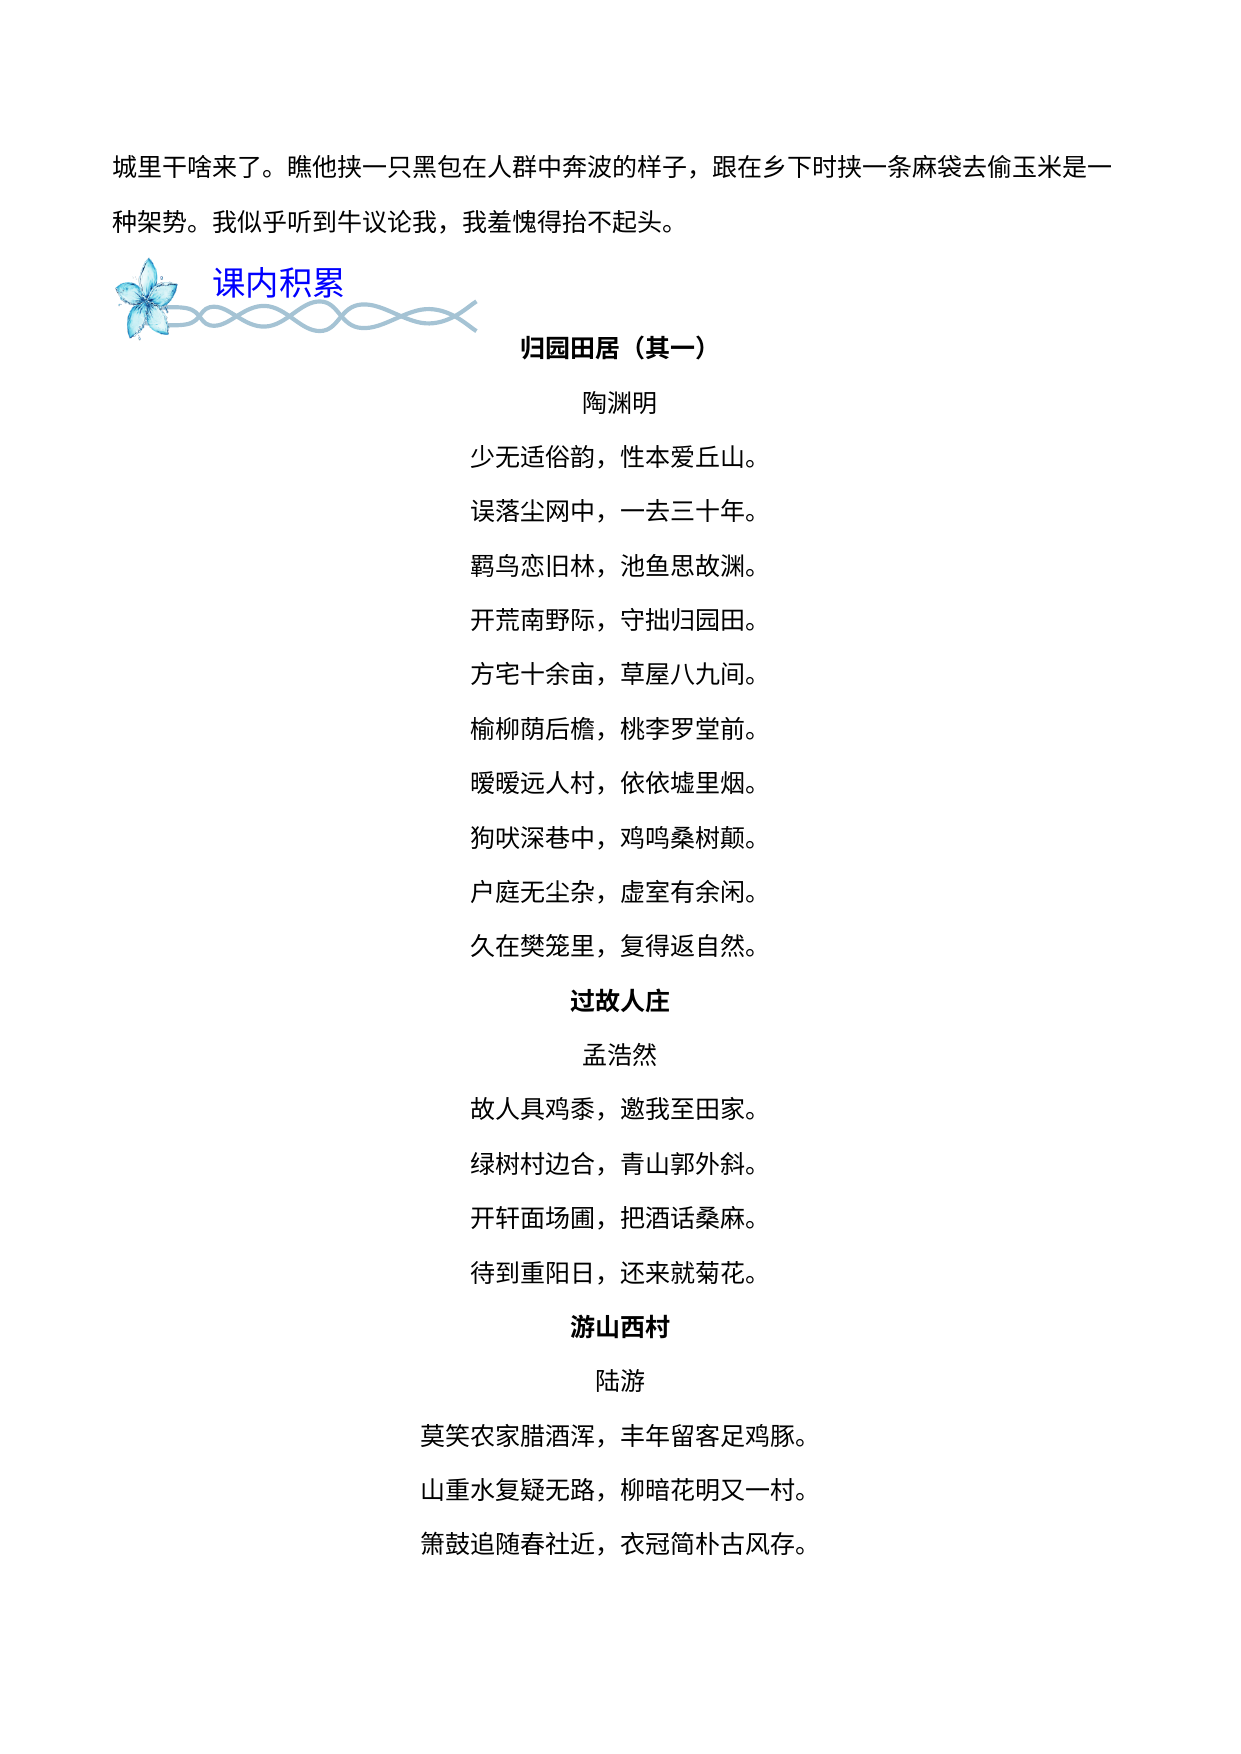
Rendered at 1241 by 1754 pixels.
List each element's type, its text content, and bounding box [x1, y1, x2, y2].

text 孟浩然 故人具鸡黍，邀我至田家。 [112, 1036, 1128, 1126]
text 陶渊明 少无适俗韵，性本爱丘山。 [112, 383, 1128, 474]
text 归园田居（其一） [112, 329, 1128, 365]
picture [107, 252, 185, 344]
text 方宅十余亩，草屋八九间。 [112, 655, 1128, 691]
text 久在樊笼里，复得返自然。 过故人庄 [112, 927, 1128, 1017]
text 狗吠深巷中，鸡鸣桑树颠。 [112, 818, 1128, 854]
text 待到重阳日，还来就菊花。 游山西村 [112, 1253, 1128, 1344]
text 课内积累 [185, 256, 1128, 305]
text 误落尘网中，一去三十年。 [112, 492, 1128, 528]
text 户庭无尘杂，虚室有余闲。 [112, 872, 1128, 909]
text 开荒南野际，守拙归园田。 [112, 601, 1128, 637]
text 绿树村边合，青山郭外斜。 [112, 1144, 1128, 1181]
text 暧暧远人村，依依墟里烟。 [112, 764, 1128, 800]
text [112, 148, 1128, 238]
text 开轩面场圃，把酒话桑麻。 [112, 1199, 1128, 1235]
text 榆柳荫后檐，桃李罗堂前。 [112, 709, 1128, 746]
text 羁鸟恋旧林，池鱼思故渊。 [112, 546, 1128, 582]
text 箫鼓追随春社近，衣冠简朴古风存。 [112, 1525, 1128, 1561]
text 山重水复疑无路，柳暗花明又一村。 [112, 1471, 1128, 1507]
text 陆游 莫笑农家腊酒浑，丰年留客足鸡豚。 [112, 1362, 1128, 1452]
